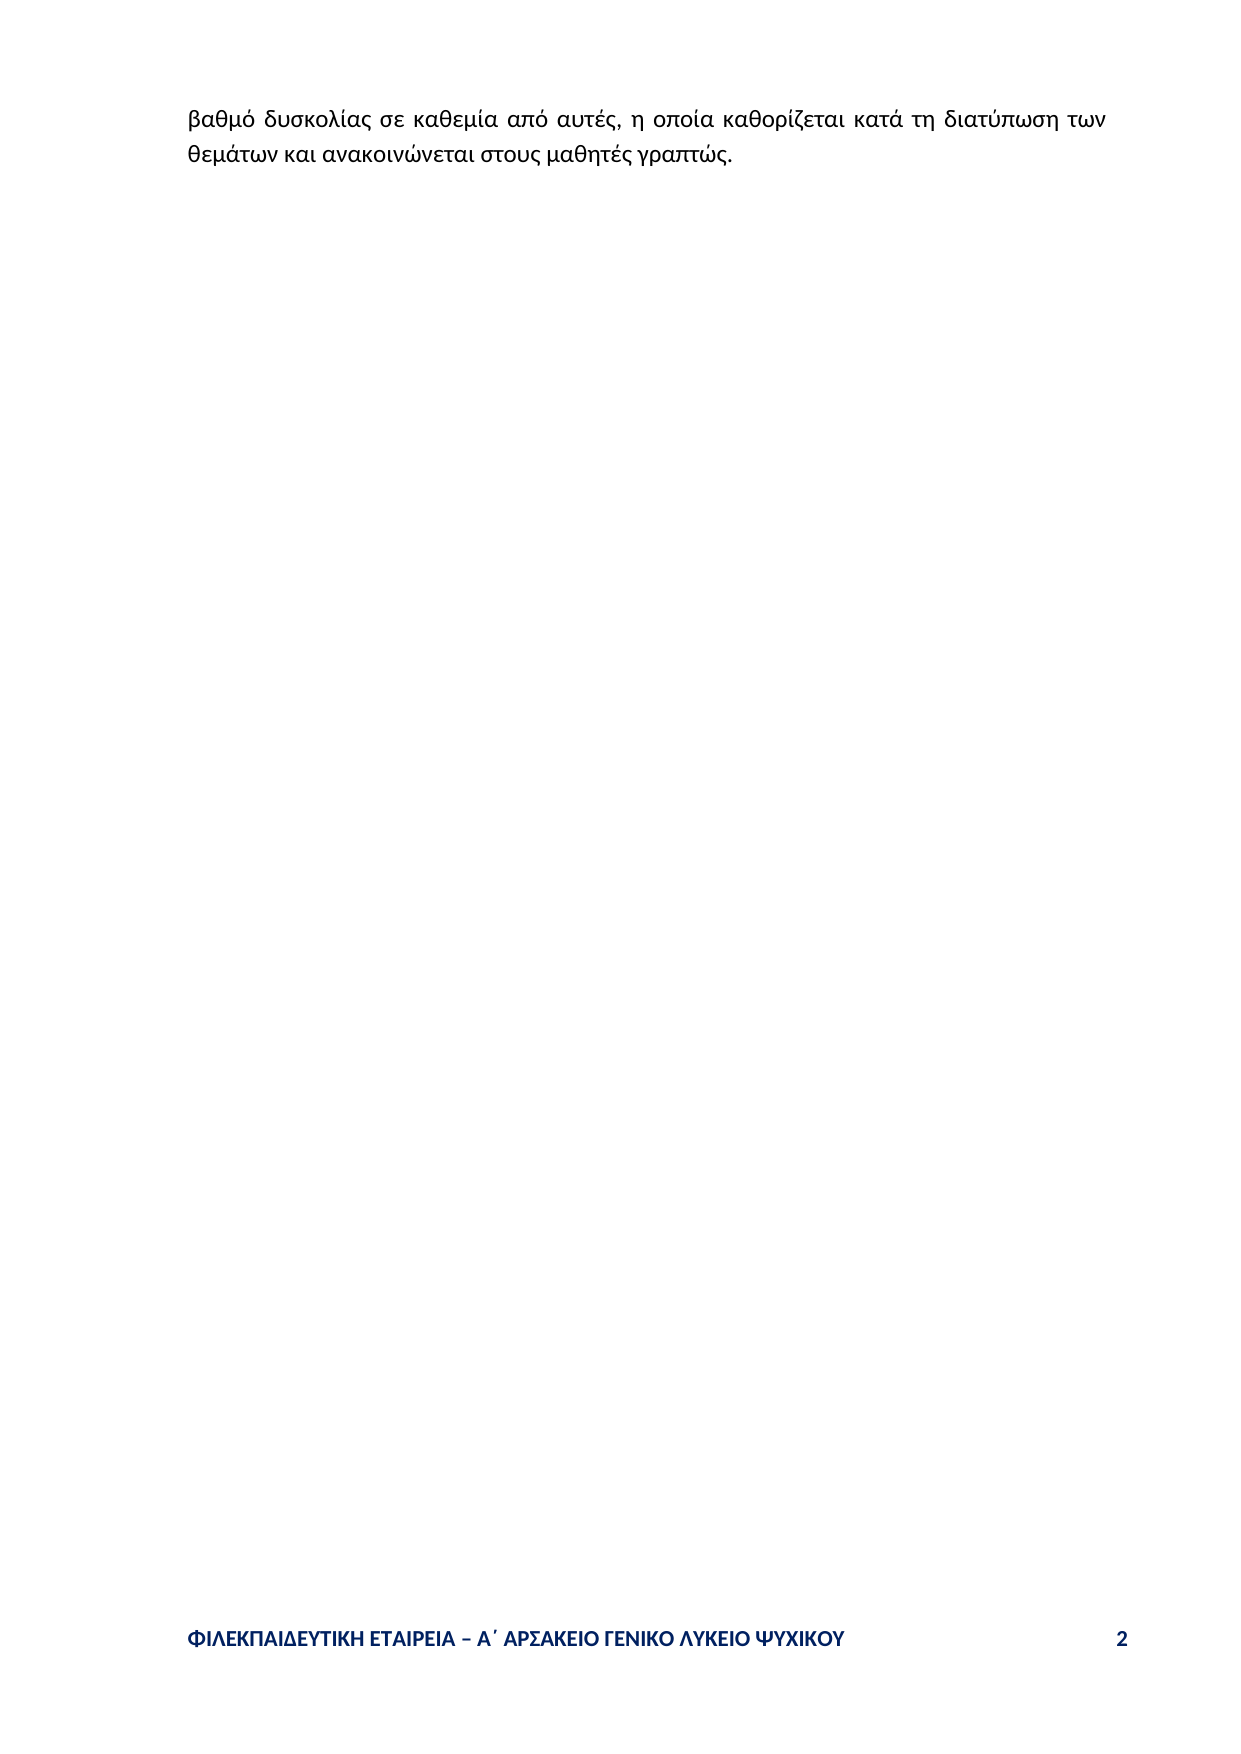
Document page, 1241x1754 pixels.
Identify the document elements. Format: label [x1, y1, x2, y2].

text [187, 103, 1107, 169]
